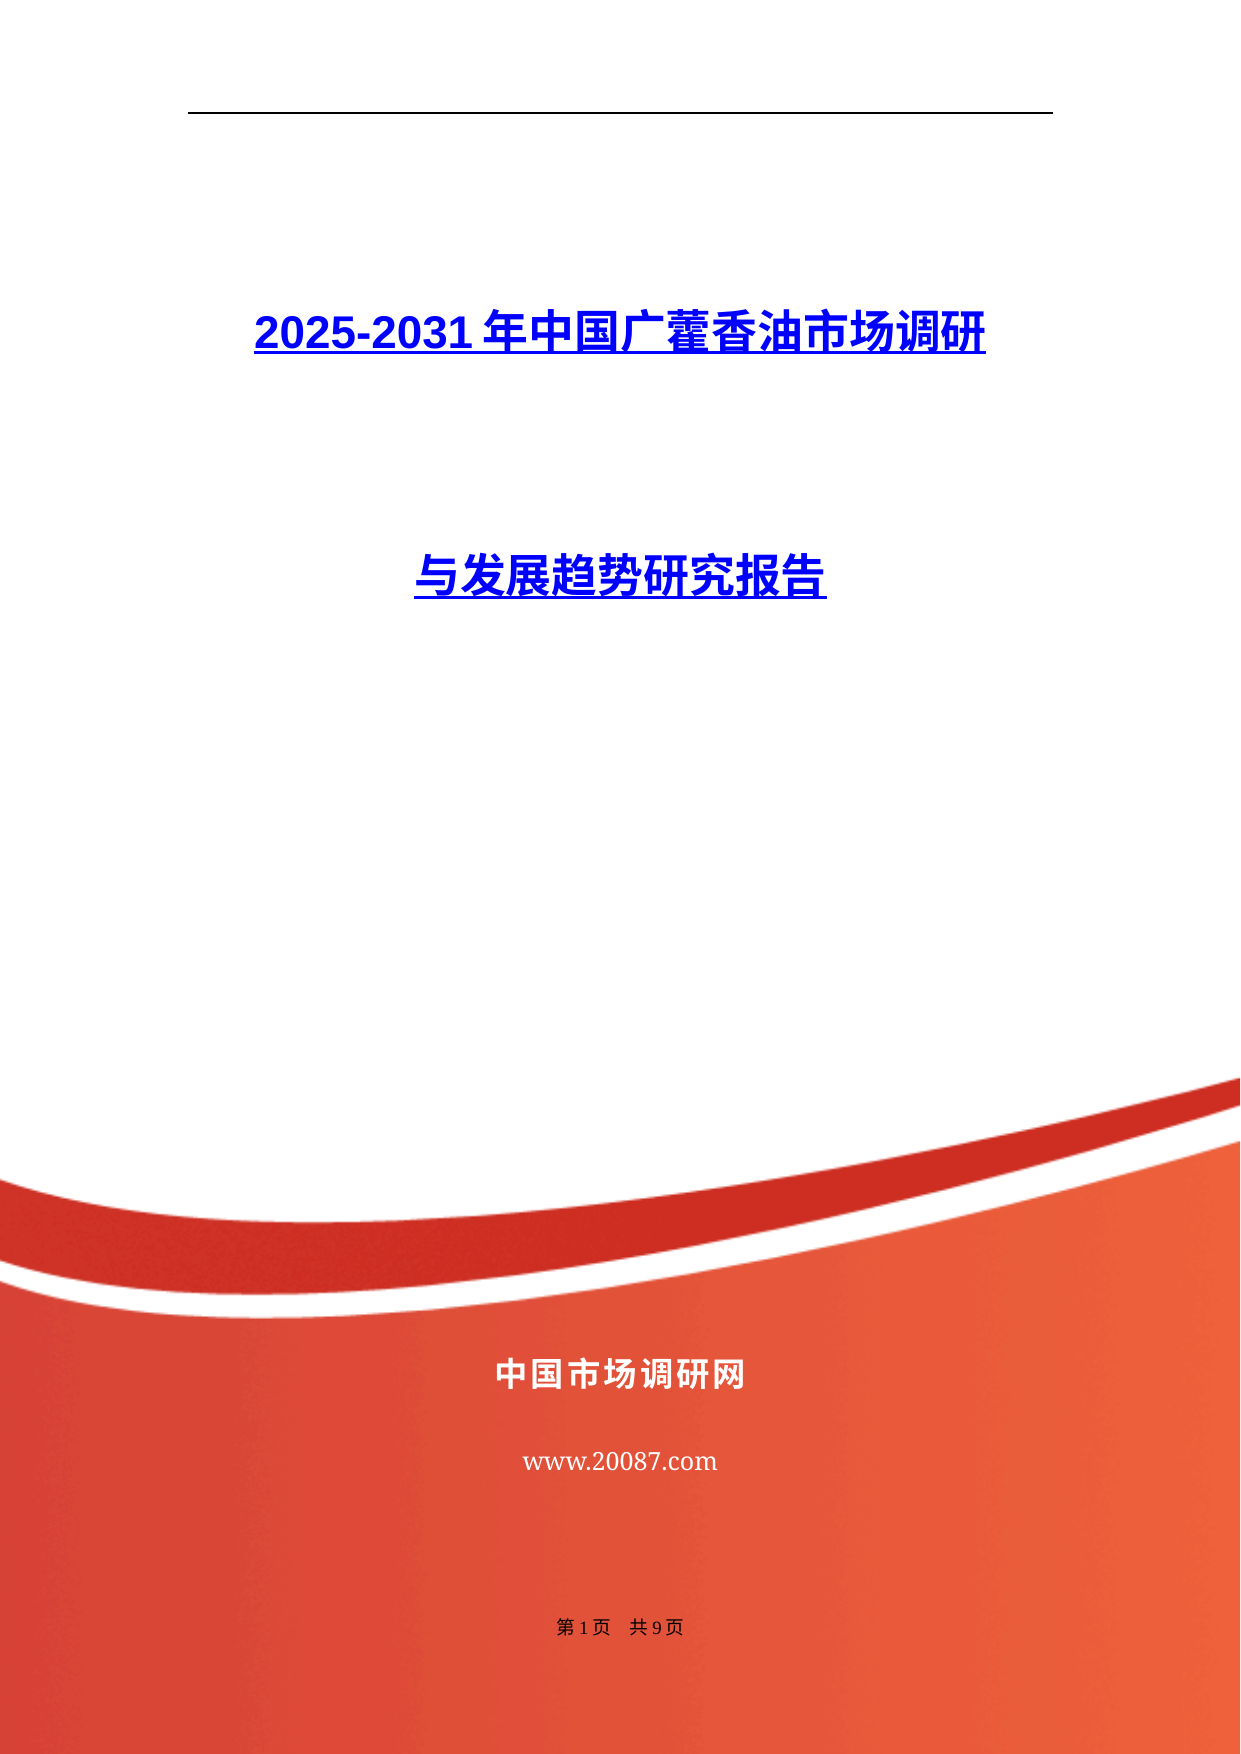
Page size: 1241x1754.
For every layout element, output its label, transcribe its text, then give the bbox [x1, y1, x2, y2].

subtitle 中国市场调研网 [187, 1339, 1053, 1404]
text www.20087.com [187, 1428, 1053, 1493]
picture [0, 1006, 1241, 1754]
table_header 2025-2031年中国广藿香油市场调研与发展趋势研究报告 [188, 207, 1053, 773]
